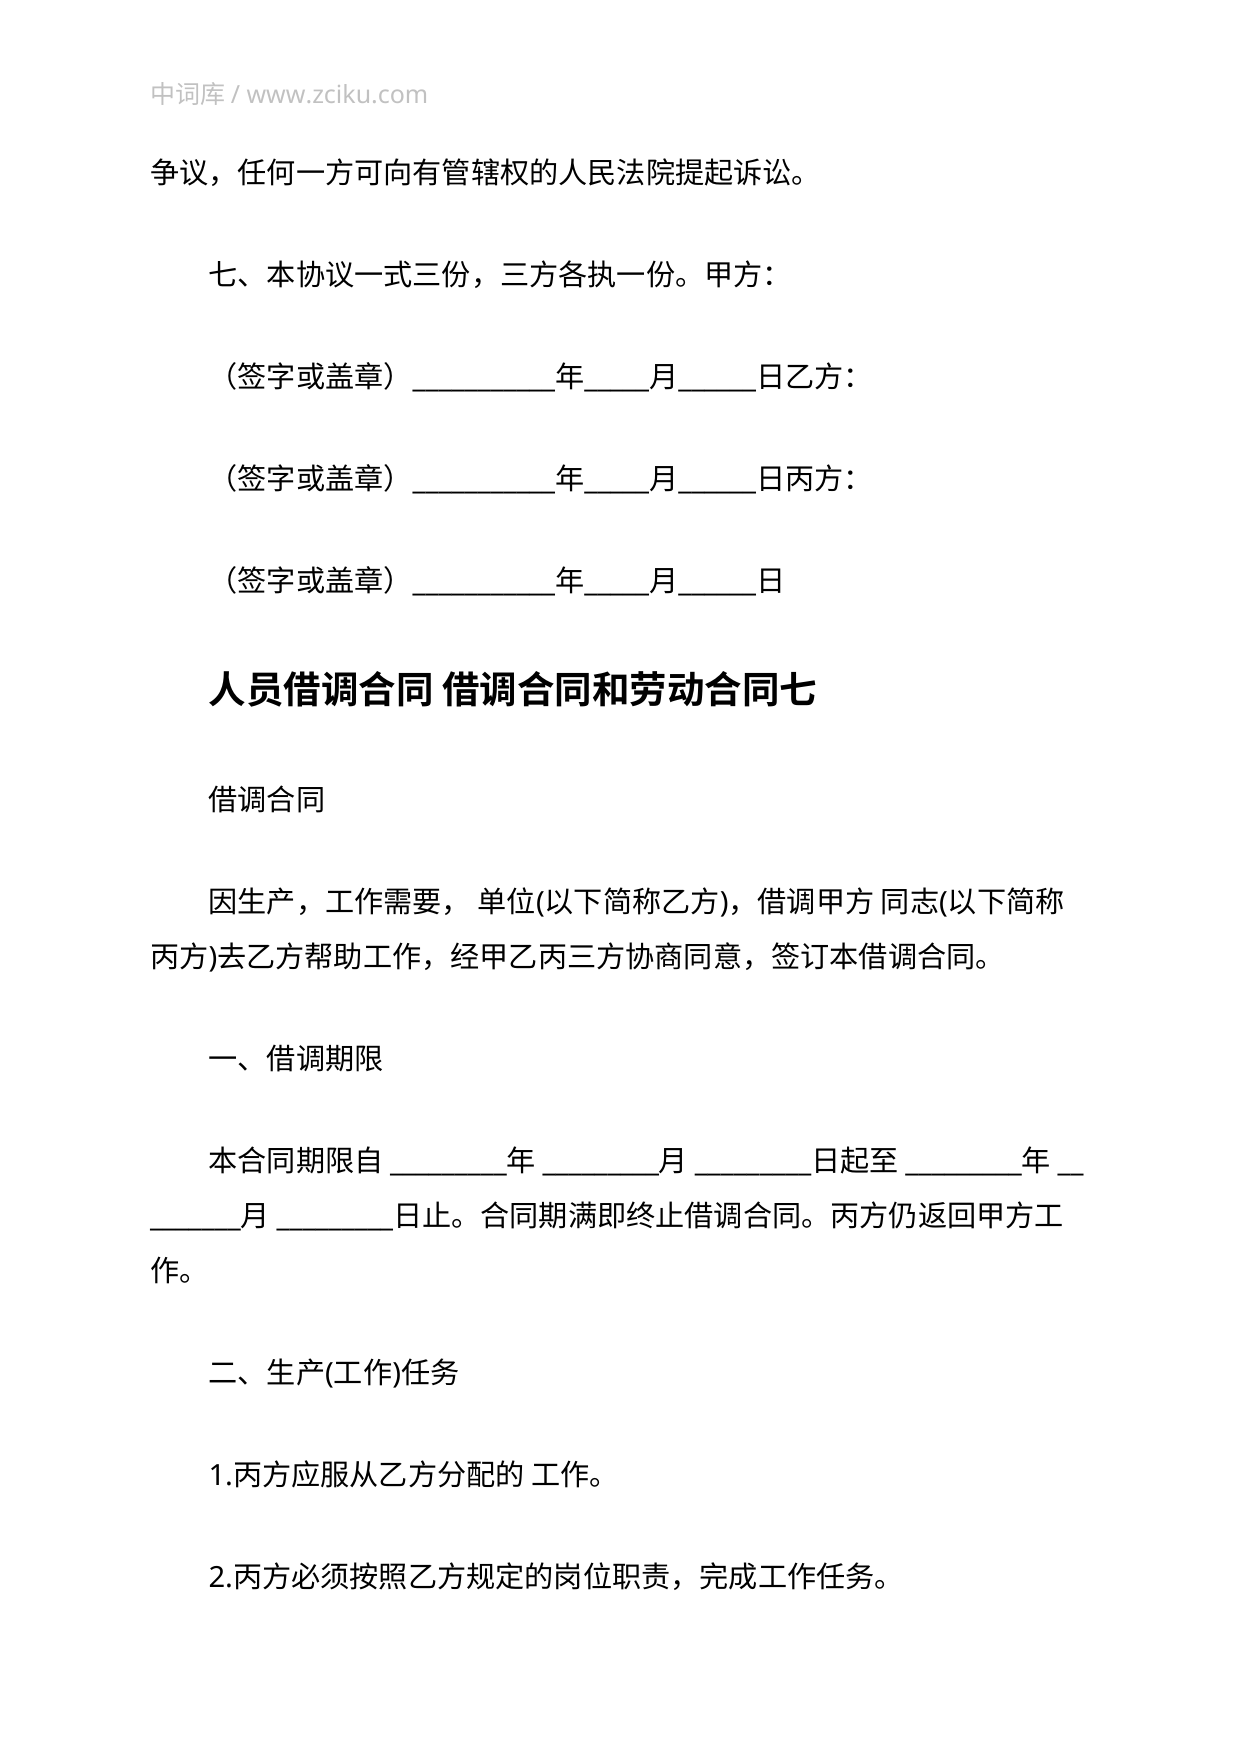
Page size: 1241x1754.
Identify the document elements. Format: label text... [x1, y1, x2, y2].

text （签字或盖章）___________年_____月______日丙方： [150, 456, 1090, 498]
text 因生产，工作需要， 单位(以下简称乙方)，借调甲方 同志(以下简称丙方)去乙方帮助工作，经甲乙丙三方协商同意，签订本借调合同。 [150, 879, 1090, 976]
text 1.丙方应服从乙方分配的 工作。 [150, 1451, 1090, 1493]
text 七、本协议一式三份，三方各执一份。甲方： [150, 252, 1090, 294]
text 一、借调期限 [150, 1036, 1090, 1078]
text 二、生产(工作)任务 [150, 1349, 1090, 1392]
text （签字或盖章）___________年_____月______日乙方： [150, 353, 1090, 396]
text （签字或盖章）___________年_____月______日 [150, 557, 1090, 600]
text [150, 150, 1090, 192]
text 人员借调合同 借调合同和劳动合同七 [150, 659, 1090, 714]
text 2.丙方必须按照乙方规定的岗位职责，完成工作任务。 [150, 1553, 1090, 1596]
text 借调合同 [150, 777, 1090, 819]
text 本合同期限自 _________年 _________月 _________日起至 _________年 _________月 _________日止。合同期满即终止借调合同。丙方仍返回甲方工作。 [150, 1137, 1090, 1290]
